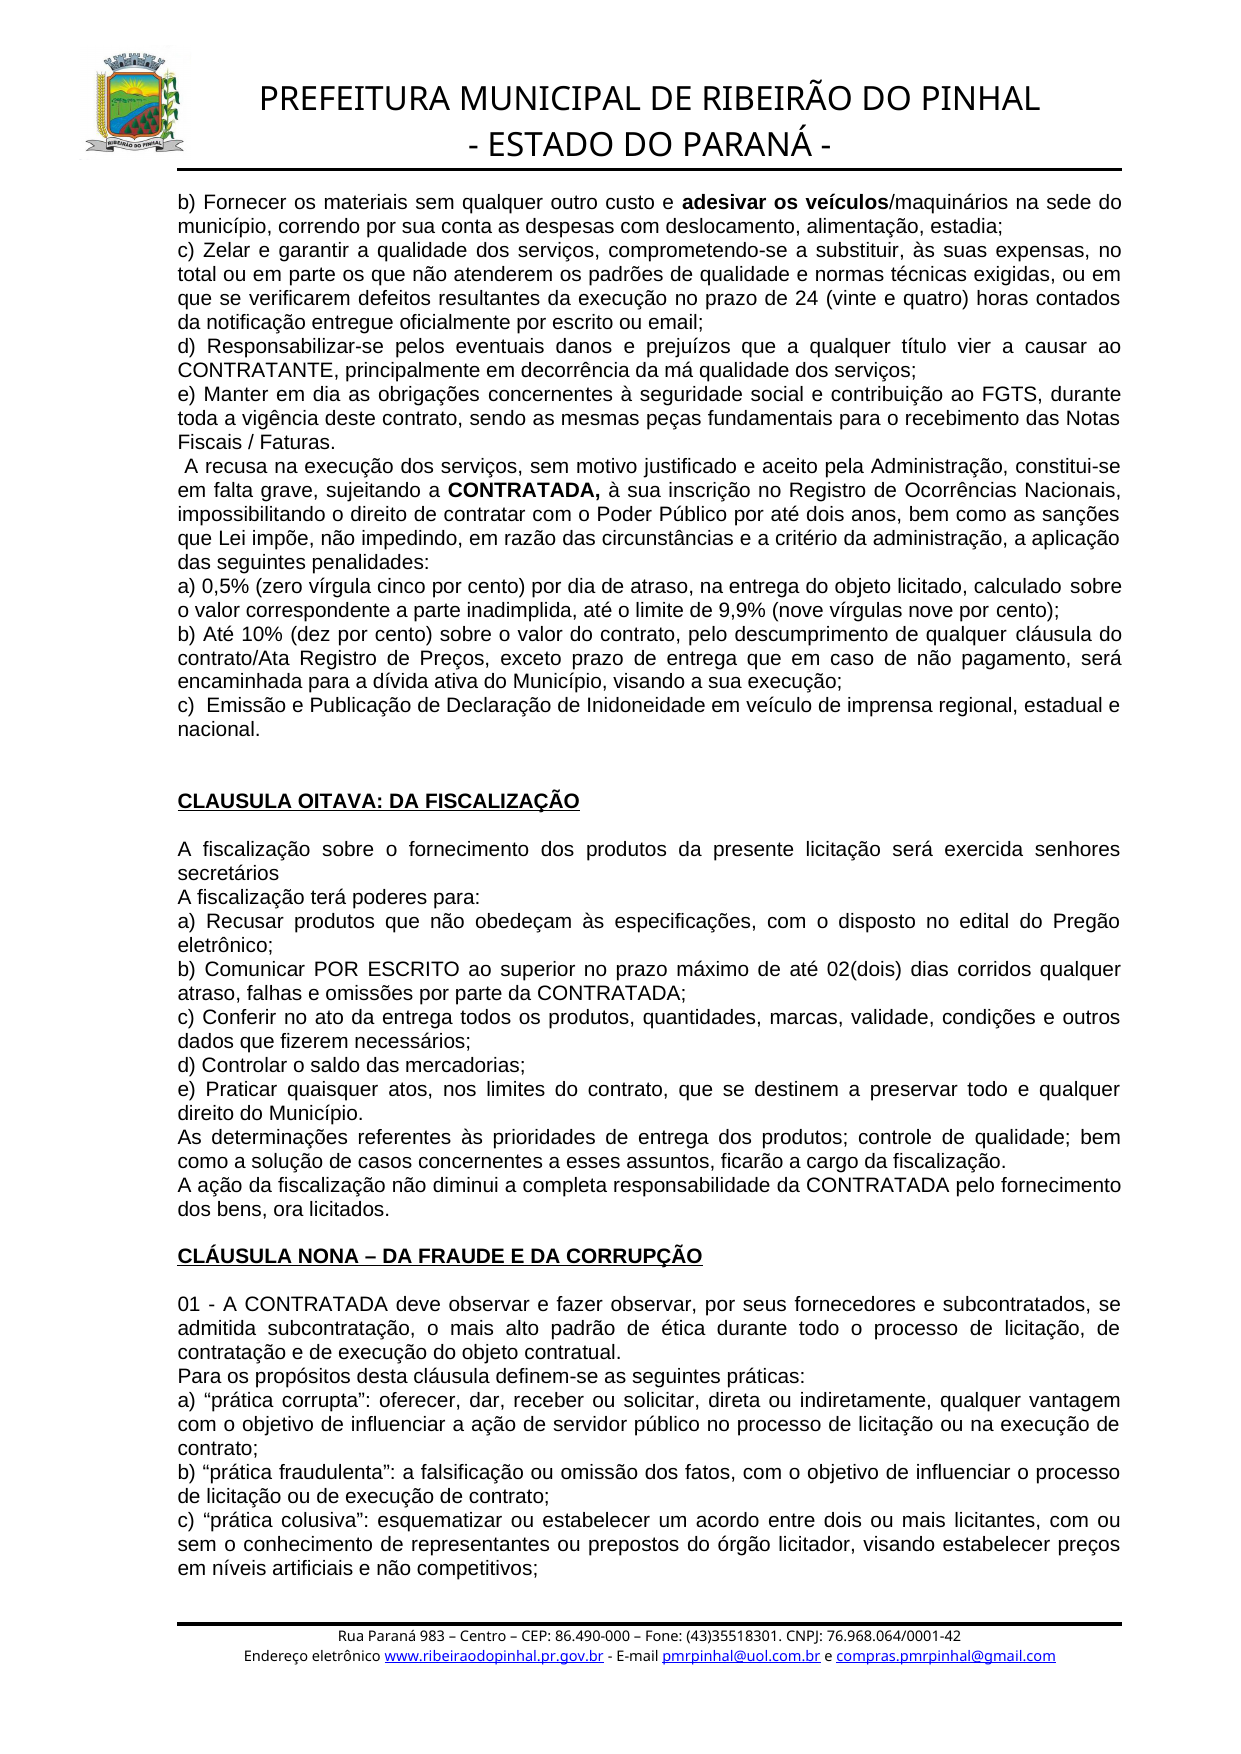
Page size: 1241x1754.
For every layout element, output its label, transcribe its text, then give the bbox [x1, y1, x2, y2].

text b) “prática fraudulenta”: a falsificação ou omissão dos fatos, com o objetivo de influenciar o processo de licitação ou de execução de contrato; [177, 1460, 1122, 1508]
text c) Zelar e garantir a qualidade dos serviços, comprometendo-se a substituir, às suas expensas, no total ou em parte os que não atenderem os padrões de qualidade e normas técnicas exigidas, ou em que se verificarem defeitos resultantes da execução no prazo de 24 (vinte e quatro) horas contados da notificação entregue oficialmente por escrito ou email; [177, 238, 1122, 334]
text d) Responsabilizar-se pelos eventuais danos e prejuízos que a qualquer título vier a causar ao CONTRATANTE, principalmente em decorrência da má qualidade dos serviços; [177, 334, 1122, 382]
text c) “prática colusiva”: esquematizar ou estabelecer um acordo entre dois ou mais licitantes, com ou sem o conhecimento de representantes ou prepostos do órgão licitador, visando estabelecer preços em níveis artificiais e não competitivos; [177, 1508, 1122, 1580]
text e) Manter em dia as obrigações concernentes à seguridade social e contribuição ao FGTS, durante toda a vigência deste contrato, sendo as mesmas peças fundamentais para o recebimento das Notas Fiscais / Faturas. [177, 382, 1122, 454]
text c) Emissão e Publicação de Declaração de Inidoneidade em veículo de imprensa regional, estadual e nacional. [177, 693, 1122, 741]
text b) Comunicar POR ESCRITO ao superior no prazo máximo de até 02(dois) dias corridos qualquer atraso, falhas e omissões por parte da CONTRATADA; [177, 957, 1122, 1005]
text 01 - A CONTRATADA deve observar e fazer observar, por seus fornecedores e subcontratados, se admitida subcontratação, o mais alto padrão de ética durante todo o processo de licitação, de contratação e de execução do objeto contratual. [177, 1292, 1122, 1364]
text a) 0,5% (zero vírgula cinco por cento) por dia de atraso, na entrega do objeto licitado, calculado sobre o valor correspondente a parte inadimplida, até o limite de 9,9% (nove vírgulas nove por cento); [177, 573, 1122, 621]
text CLAUSULA OITAVA: DA FISCALIZAÇÃO [177, 789, 1122, 813]
text A ação da fiscalização não diminui a completa responsabilidade da CONTRATADA pelo fornecimento dos bens, ora licitados. [177, 1172, 1122, 1220]
text A fiscalização sobre o fornecimento dos produtos da presente licitação será exercida senhores secretários [177, 837, 1122, 885]
text A fiscalização terá poderes para: [177, 885, 1122, 909]
text c) Conferir no ato da entrega todos os produtos, quantidades, marcas, validade, condições e outros dados que fizerem necessários; [177, 1005, 1122, 1053]
text As determinações referentes às prioridades de entrega dos produtos; controle de qualidade; bem como a solução de casos concernentes a esses assuntos, ficarão a cargo da fiscalização. [177, 1124, 1122, 1172]
text Para os propósitos desta cláusula definem-se as seguintes práticas: [177, 1364, 1122, 1388]
text CLÁUSULA NONA – DA FRAUDE E DA CORRUPÇÃO [177, 1244, 1122, 1268]
text a) Recusar produtos que não obedeçam às especificações, com o disposto no edital do Pregão eletrônico; [177, 909, 1122, 957]
text A recusa na execução dos serviços, sem motivo justificado e aceito pela Administração, constitui-se em falta grave, sujeitando a CONTRATADA, à sua inscrição no Registro de Ocorrências Nacionais, impossibilitando o direito de contratar com o Poder Público por até dois anos, bem como as sanções que Lei impõe, não impedindo, em razão das circunstâncias e a critério da administração, a aplicação das seguintes penalidades: [177, 454, 1122, 573]
picture [79, 45, 192, 160]
text a) “prática corrupta”: oferecer, dar, receber ou solicitar, direta ou indiretamente, qualquer vantagem com o objetivo de influenciar a ação de servidor público no processo de licitação ou na execução de contrato; [177, 1388, 1122, 1460]
text e) Praticar quaisquer atos, nos limites do contrato, que se destinem a preservar todo e qualquer direito do Município. [177, 1077, 1122, 1124]
text d) Controlar o saldo das mercadorias; [177, 1053, 1122, 1077]
text b) Até 10% (dez por cento) sobre o valor do contrato, pelo descumprimento de qualquer cláusula do contrato/Ata Registro de Preços, exceto prazo de entrega que em caso de não pagamento, será encaminhada para a dívida ativa do Município, visando a sua execução; [177, 621, 1122, 693]
text b) Fornecer os materiais sem qualquer outro custo e adesivar os veículos/maquinários na sede do município, correndo por sua conta as despesas com deslocamento, alimentação, estadia; [177, 190, 1122, 238]
